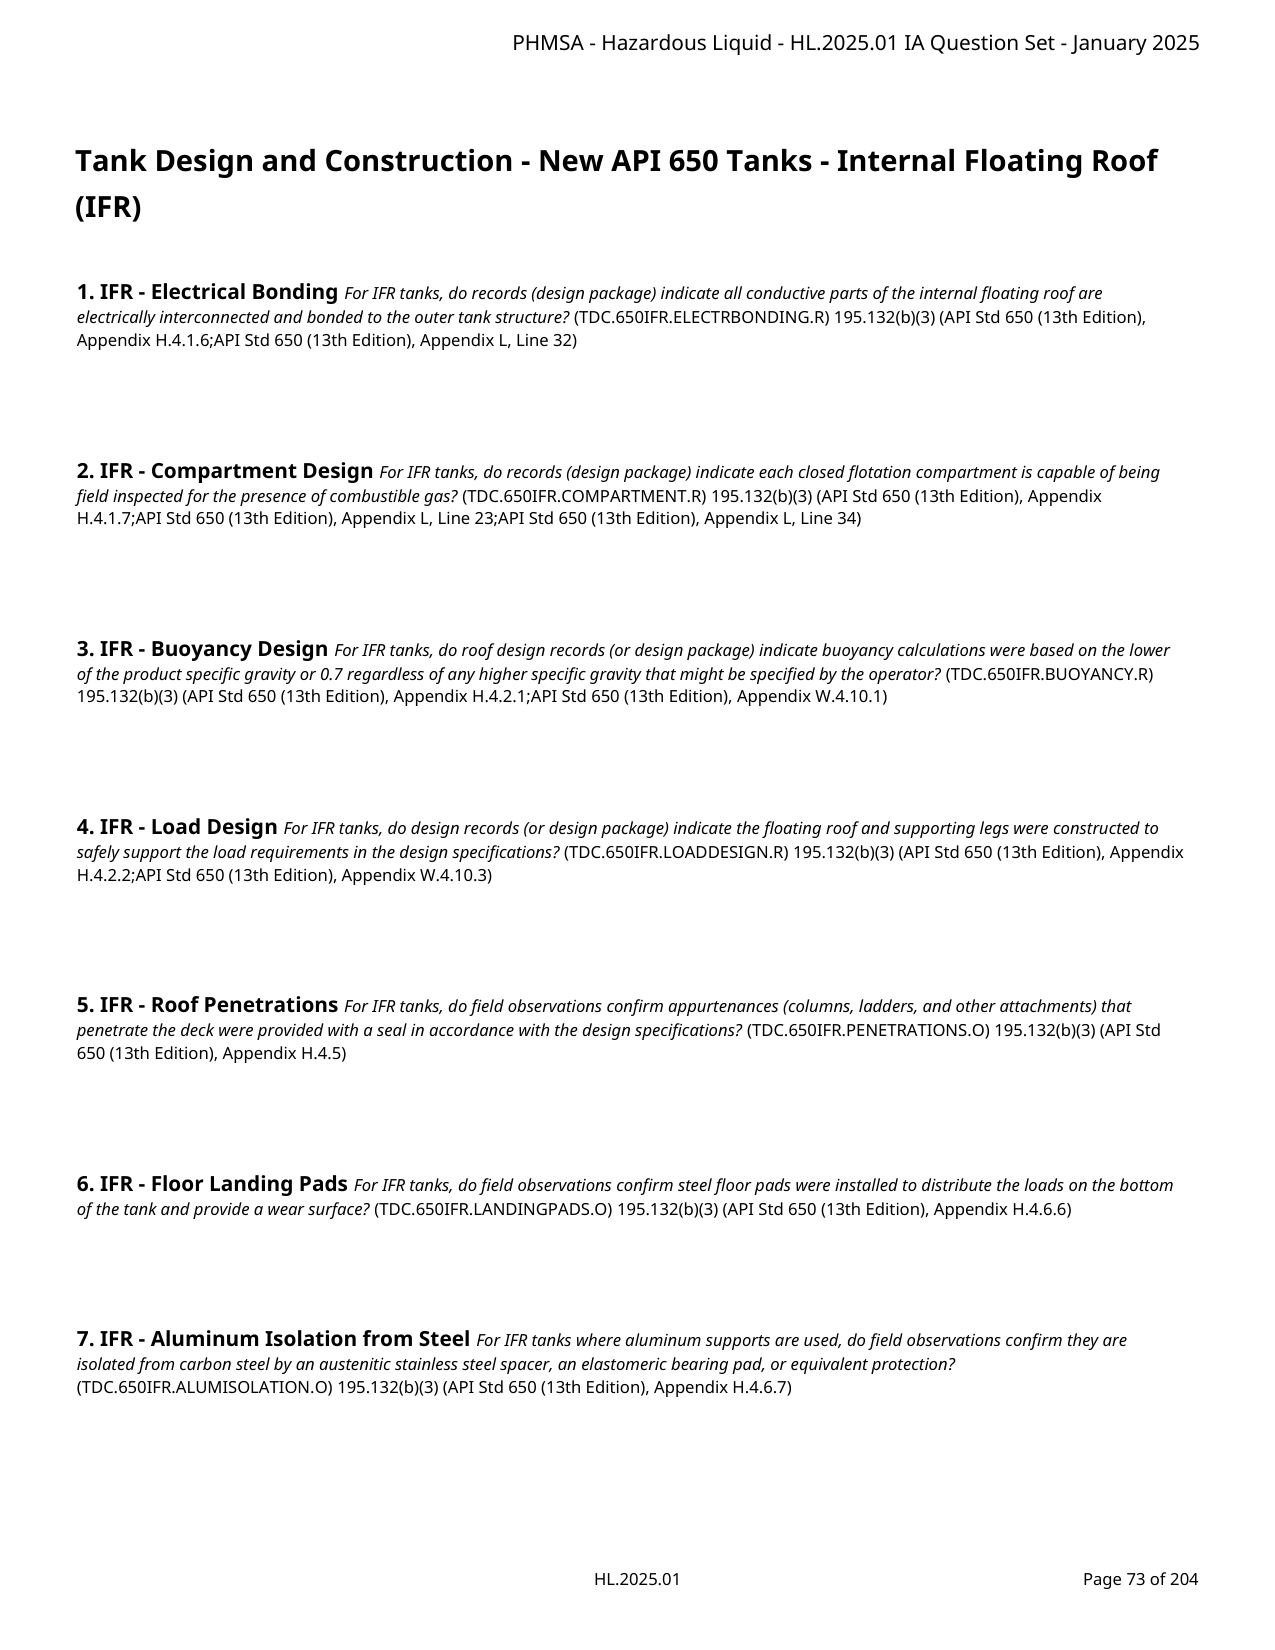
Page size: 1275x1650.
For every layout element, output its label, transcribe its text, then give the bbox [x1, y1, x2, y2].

table_header [75, 960, 1200, 1139]
table_header [75, 782, 1200, 960]
text Tank Design and Construction - New API 650 Tanks - Internal Floating Roof (IFR) [75, 141, 1200, 226]
table_header [75, 248, 1200, 426]
table_header [75, 1139, 1200, 1294]
table_header [75, 604, 1200, 782]
table_header [75, 1294, 1200, 1472]
table_header [75, 426, 1200, 604]
